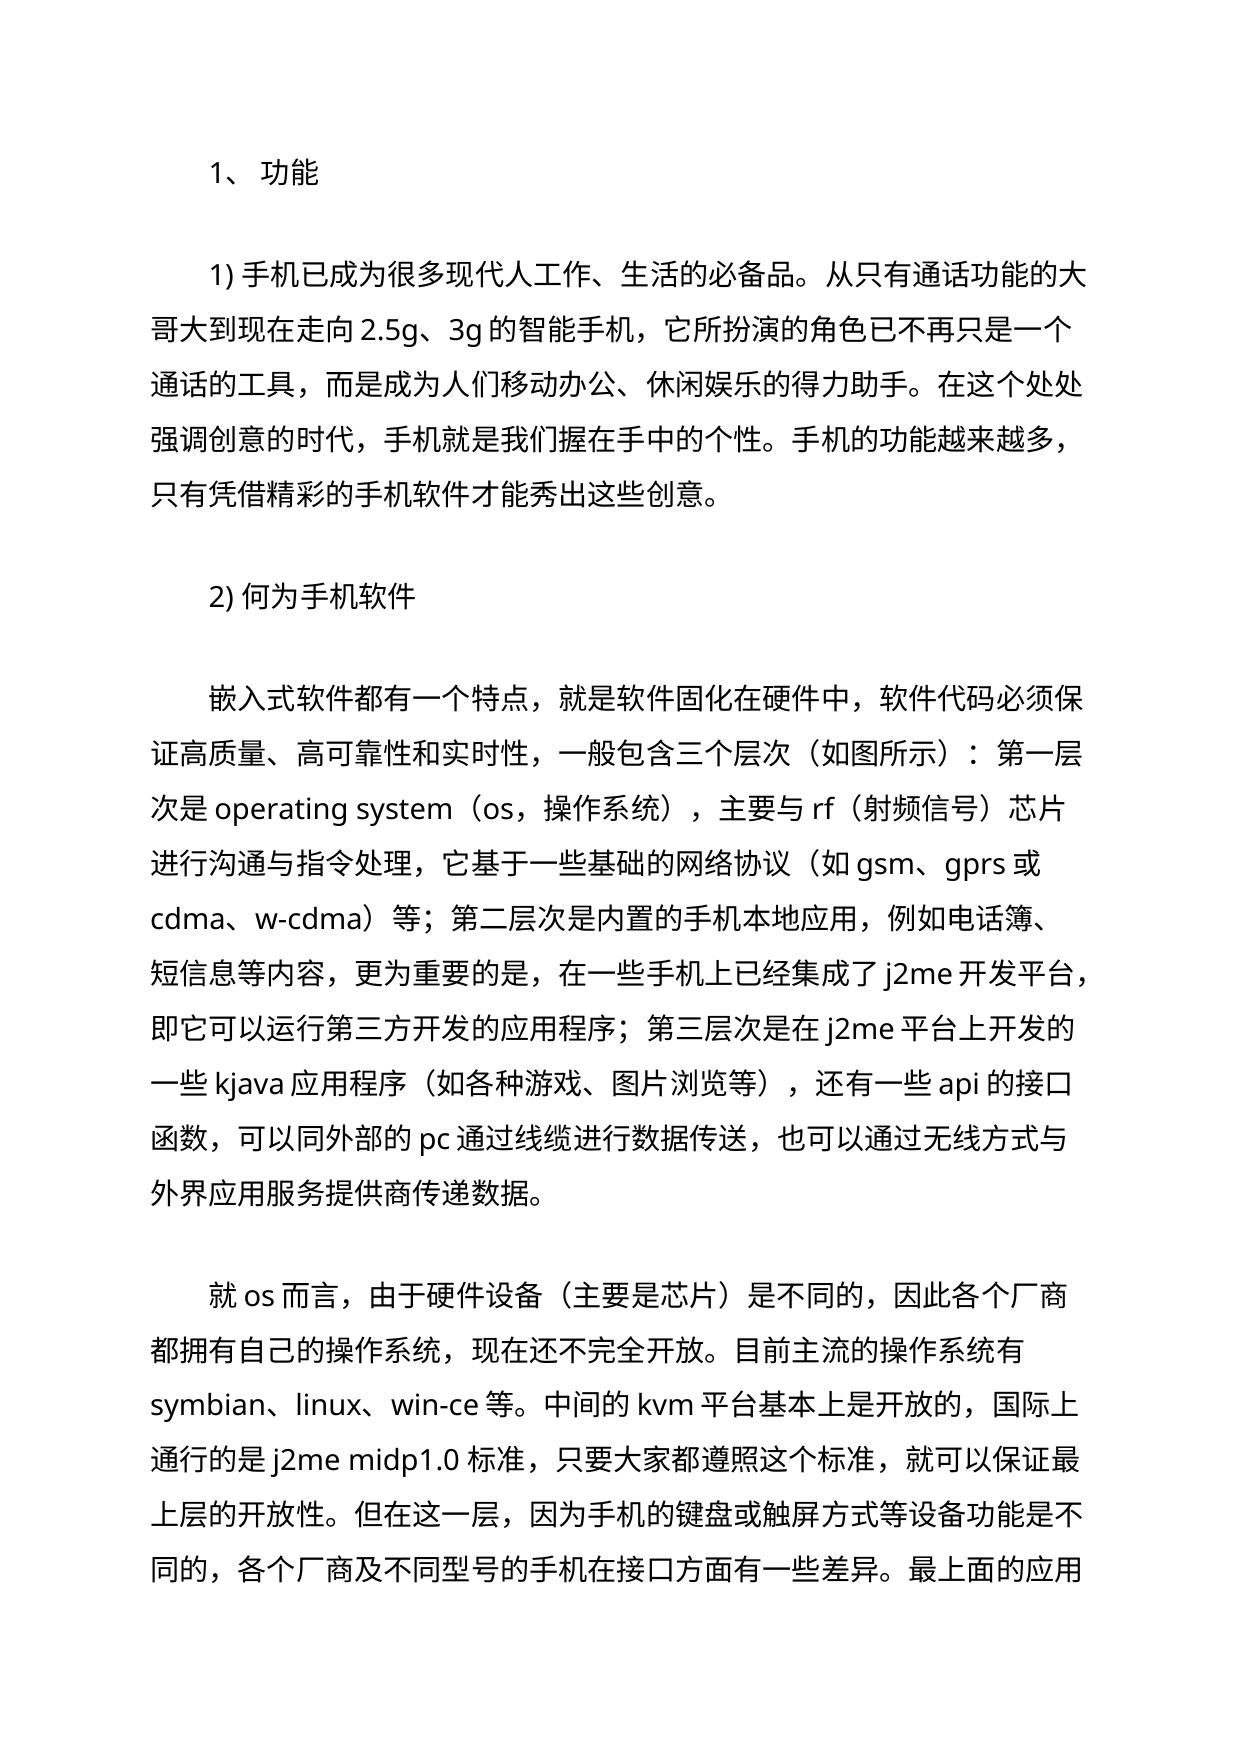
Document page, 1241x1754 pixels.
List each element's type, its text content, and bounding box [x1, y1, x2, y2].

text 1) 手机已成为很多现代人工作、生活的必备品。从只有通话功能的大哥大到现在走向2.5g、3g的智能手机，它所扮演的角色已不再只是一个通话的工具，而是成为人们移动办公、休闲娱乐的得力助手。在这个处处强调创意的时代，手机就是我们握在手中的个性。手机的功能越来越多，只有凭借精彩的手机软件才能秀出这些创意。 [150, 252, 1090, 514]
text 嵌入式软件都有一个特点，就是软件固化在硬件中，软件代码必须保证高质量、高可靠性和实时性，一般包含三个层次（如图所示）：第一层次是operating system（os，操作系统），主要与rf（射频信号）芯片进行沟通与指令处理，它基于一些基础的网络协议（如gsm、gprs或cdma、w-cdma）等；第二层次是内置的手机本地应用，例如电话簿、短信息等内容，更为重要的是，在一些手机上已经集成了j2me开发平台，即它可以运行第三方开发的应用程序；第三层次是在j2me平台上开发的一些kjava应用程序（如各种游戏、图片浏览等），还有一些api的接口函数，可以同外部的pc通过线缆进行数据传送，也可以通过无线方式与外界应用服务提供商传递数据。 [150, 676, 1090, 1213]
text 1、 功能 [150, 150, 1090, 192]
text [150, 1272, 1090, 1589]
text 2) 何为手机软件 [150, 573, 1090, 616]
